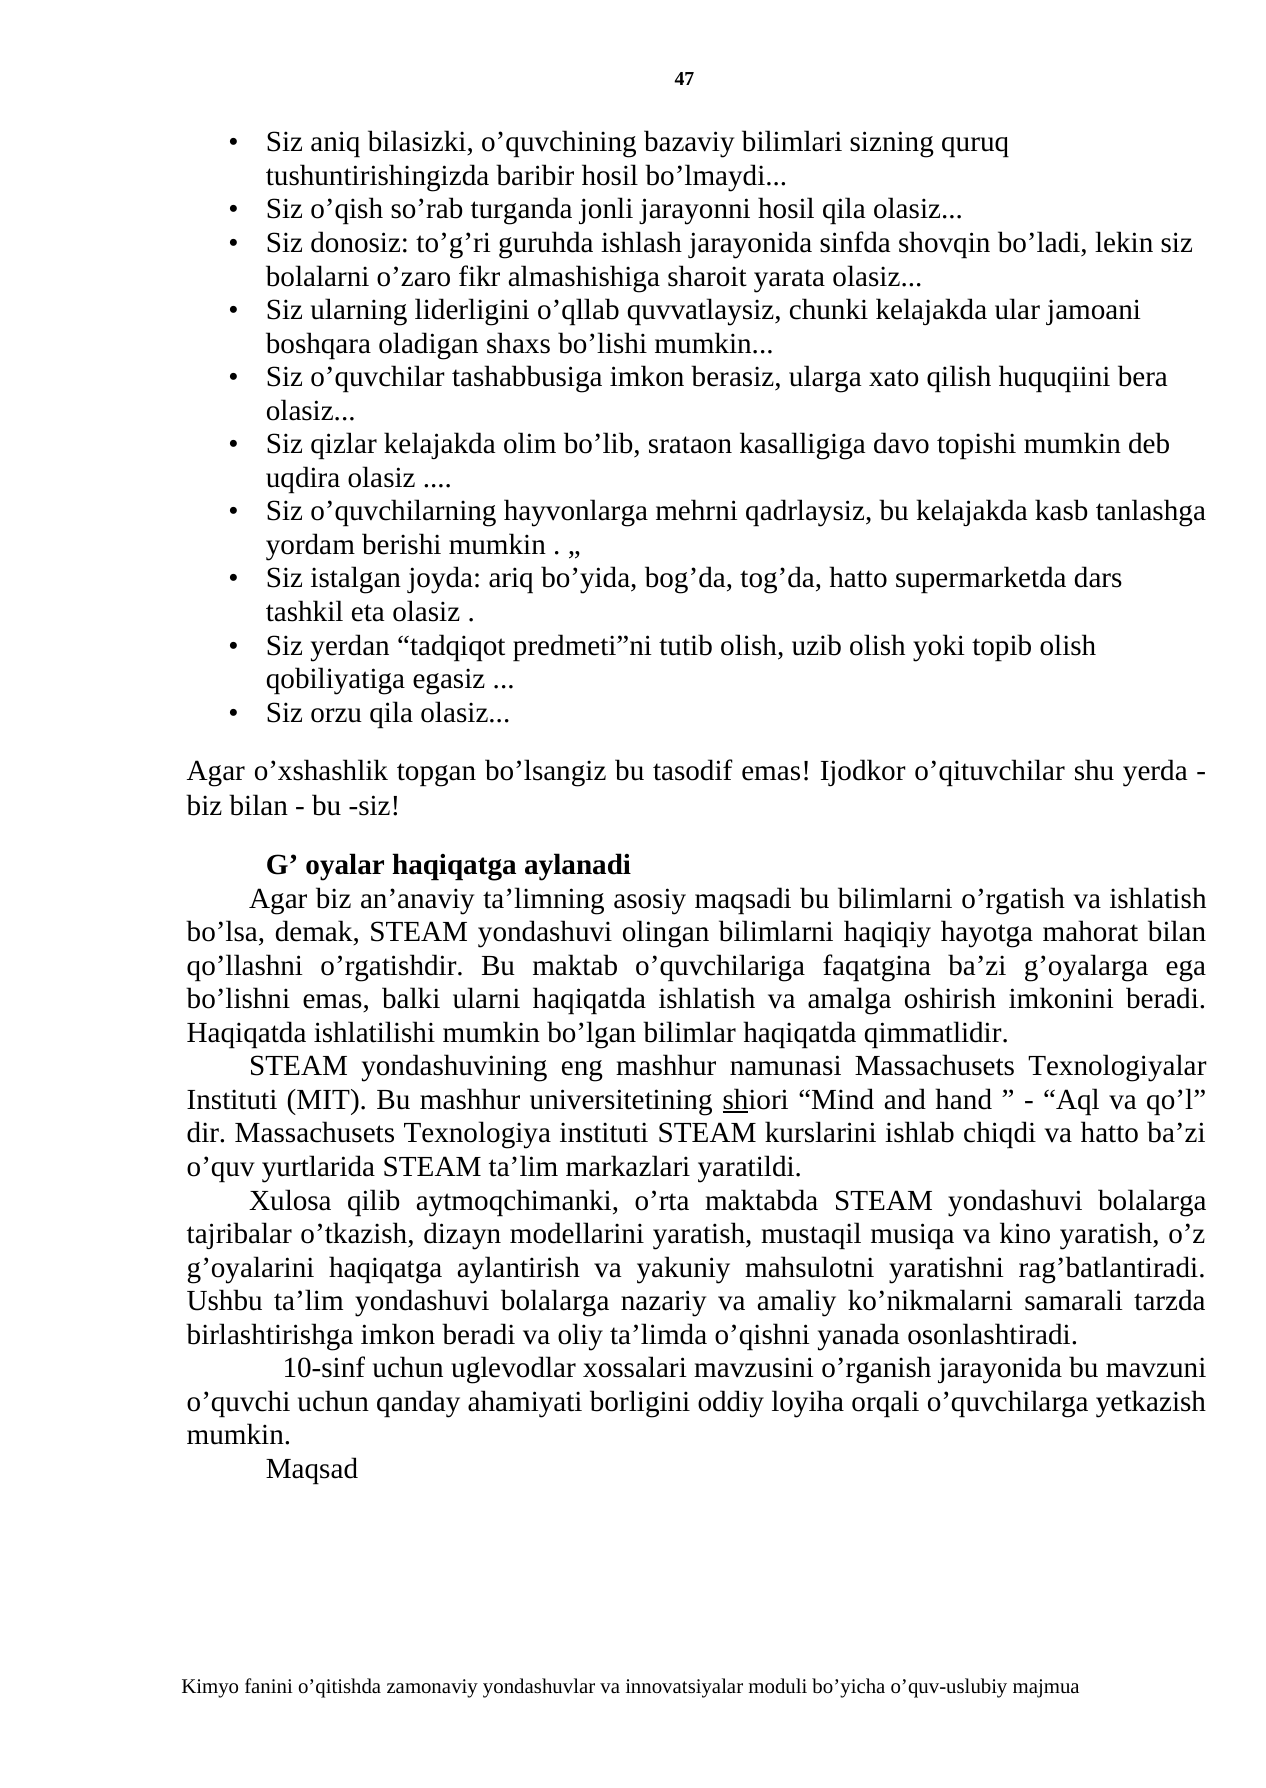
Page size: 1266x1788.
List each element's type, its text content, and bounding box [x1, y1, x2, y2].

text Xulosa qilib aytmoqchimanki, o’rta maktabda STEAM yondashuvi bolalarga tajribalar o’tkazish, dizayn modellarini yaratish, mustaqil musiqa va kino yaratish, o’z g’oyalarini haqiqatga aylantirish va yakuniy mahsulotni yaratishni rag’batlantiradi. Ushbu ta’lim yondashuvi bolalarga nazariy va amaliy ko’nikmalarni samarali tarzda birlashtirishga imkon beradi va oliy ta’limda o’qishni yanada osonlashtiradi. [186, 1183, 1206, 1351]
list Siz o’quvchilar tashabbusiga imkon berasiz, ularga xato qilish huquqiini bera olasiz... [228, 360, 1206, 427]
list Siz o’qish so’rab turganda jonli jarayonni hosil qila olasiz... [228, 192, 1206, 226]
list Siz aniq bilasizki, o’quvchining bazaviy bilimlari sizning quruq tushuntirishingizda baribir hosil bo’lmaydi... [228, 125, 1206, 192]
list Siz ularning liderligini o’qllab quvvatlaysiz, chunki kelajakda ular jamoani boshqara oladigan shaxs bo’lishi mumkin... [228, 293, 1206, 360]
text G’ oyalar haqiqatga aylanadi [266, 848, 1206, 881]
text 10-sinf uchun uglevodlar xossalari mavzusini o’rganish jarayonida bu mavzuni o’quvchi uchun qanday ahamiyati borligini oddiy loyiha orqali o’quvchilarga yetkazish mumkin. [186, 1351, 1206, 1452]
list Siz istalgan joyda: ariq bo’yida, bog’da, tog’da, hatto supermarketda dars tashkil eta olasiz . [228, 561, 1206, 628]
text STEAM yondashuvining eng mashhur namunasi Massachusets Texnologiyalar Instituti (MIT). Bu mashhur universitetining shiori “Mind and hand ” - “Aql va qo’l” dir. Massachusets Texnologiya instituti STEAM kurslarini ishlab chiqdi va hatto ba’zi o’quv yurtlarida STEAM ta’lim markazlari yaratildi. [186, 1049, 1206, 1183]
text Agar biz an’anaviy ta’limning asosiy maqsadi bu bilimlarni o’rgatish va ishlatish bo’lsa, demak, STEAM yondashuvi olingan bilimlarni haqiqiy hayotga mahorat bilan qo’llashni o’rgatishdir. Bu maktab o’quvchilariga faqatgina ba’zi g’oyalarga ega bo’lishni emas, balki ularni haqiqatda ishlatish va amalga oshirish imkonini beradi. Haqiqatda ishlatilishi mumkin bo’lgan bilimlar haqiqatda qimmatlidir. [186, 881, 1206, 1049]
list Siz o’quvchilarning hayvonlarga mehrni qadrlaysiz, bu kelajakda kasb tanlashga yordam berishi mumkin . „ [228, 494, 1206, 561]
list Siz yerdan “tadqiqot predmeti”ni tutib olish, uzib olish yoki topib olish qobiliyatiga egasiz ... [228, 628, 1206, 695]
text Maqsad [266, 1452, 1206, 1485]
list Siz donosiz: to’g’ri guruhda ishlash jarayonida sinfda shovqin bo’ladi, lekin siz bolalarni o’zaro fikr almashishiga sharoit yarata olasiz... [228, 226, 1206, 293]
list Siz orzu qila olasiz... [228, 695, 1206, 729]
text Agar o’xshashlik topgan bo’lsangiz bu tasodif emas! Ijodkor o’qituvchilar shu yerda - biz bilan - bu -siz! [186, 753, 1206, 822]
list Siz qizlar kelajakda olim bo’lib, srataon kasalligiga davo topishi mumkin deb uqdira olasiz .... [228, 427, 1206, 494]
